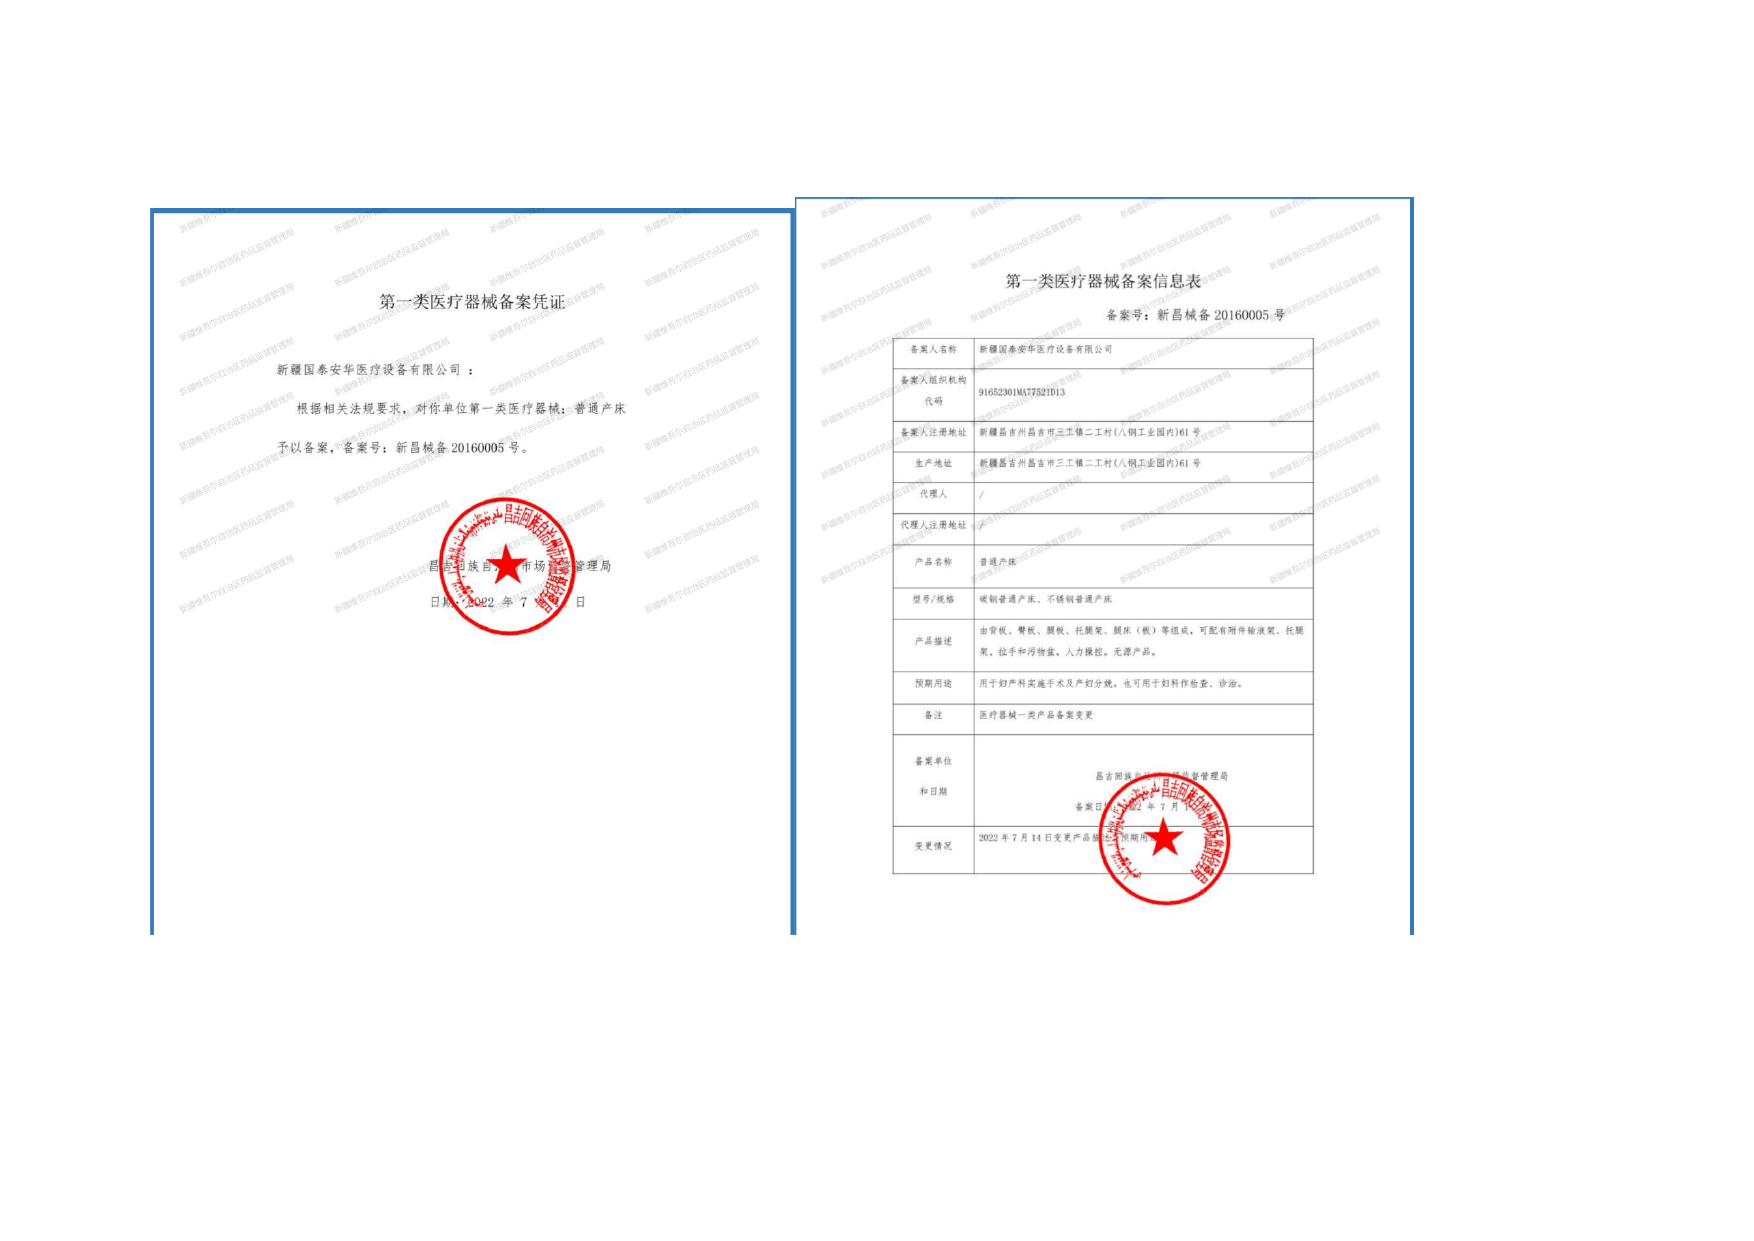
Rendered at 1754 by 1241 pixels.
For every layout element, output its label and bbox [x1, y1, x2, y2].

picture [150, 197, 1414, 935]
